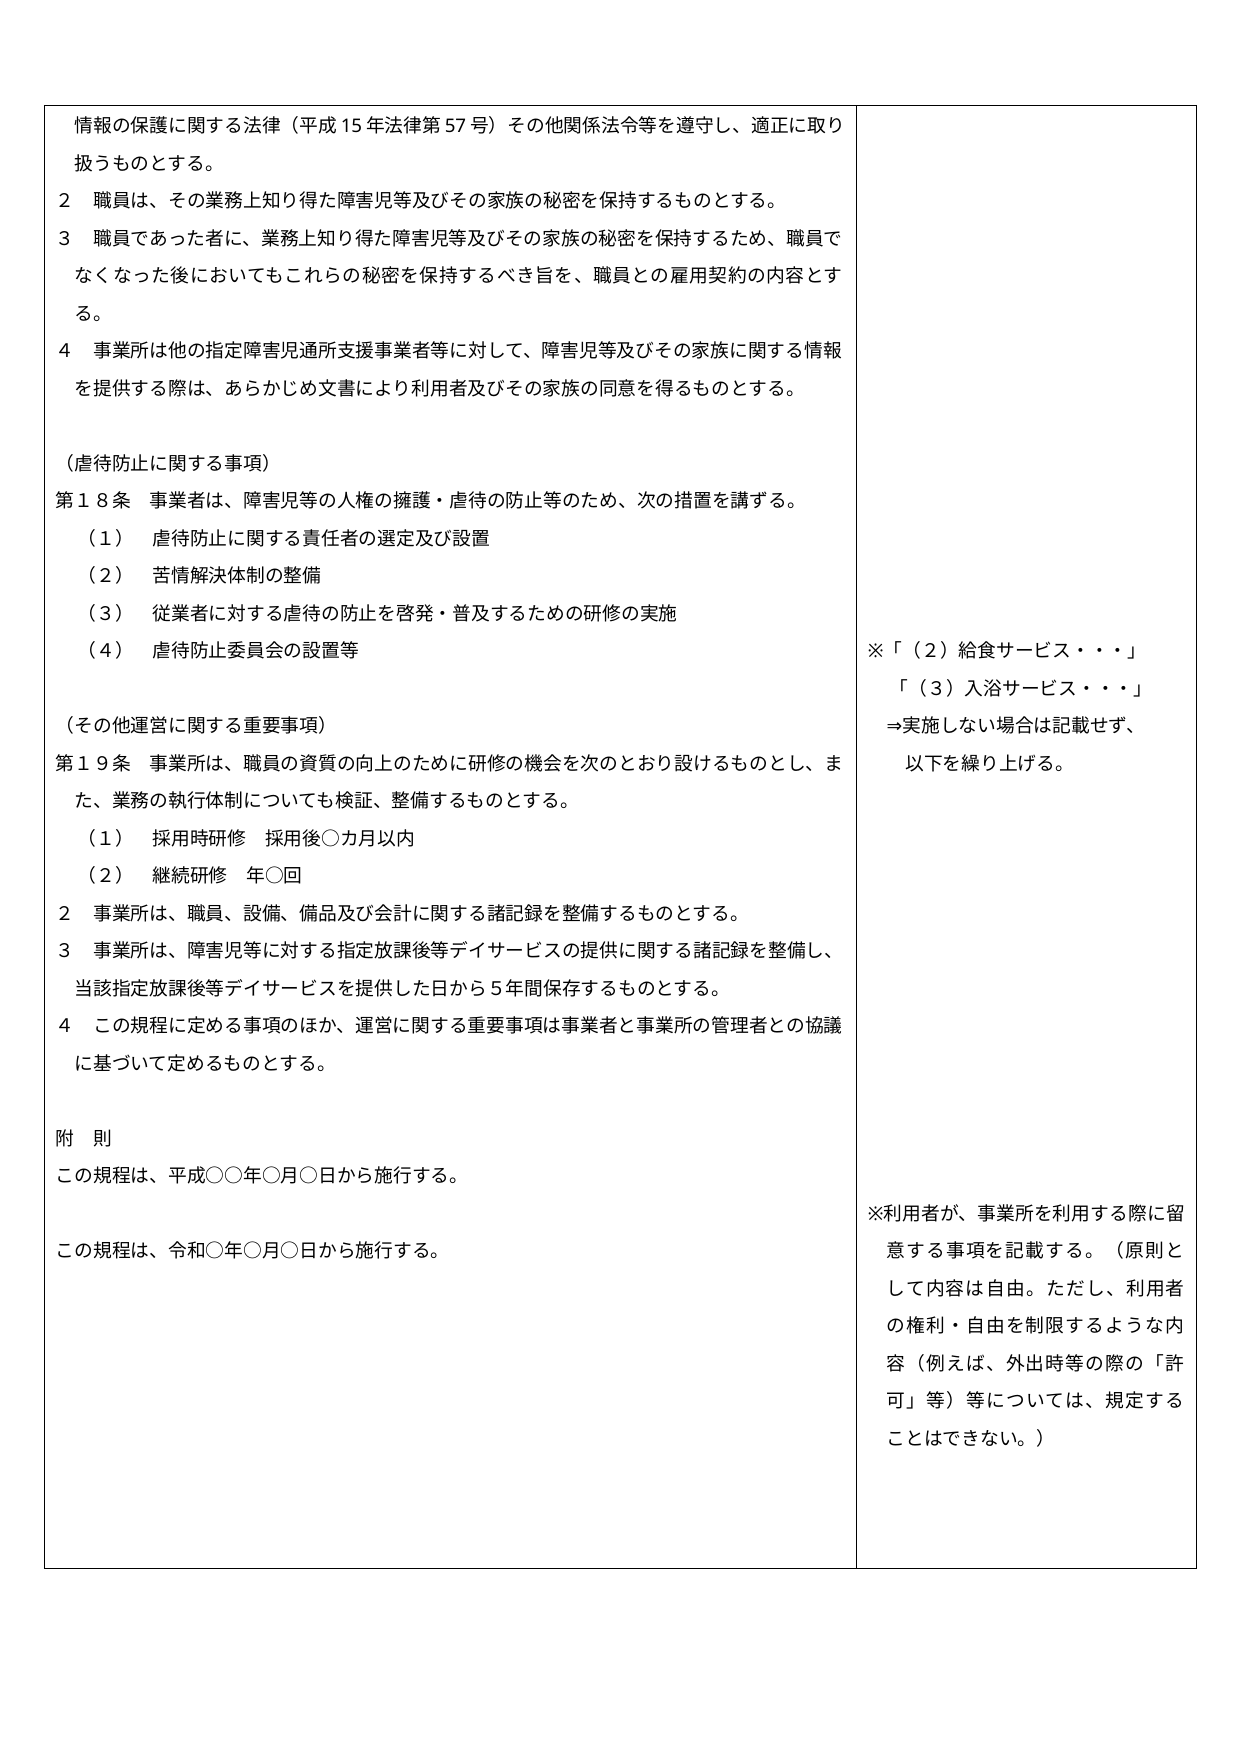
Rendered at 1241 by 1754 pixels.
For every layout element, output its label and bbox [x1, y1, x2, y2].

table_cell [857, 106, 1196, 1568]
table_cell [45, 106, 856, 1568]
